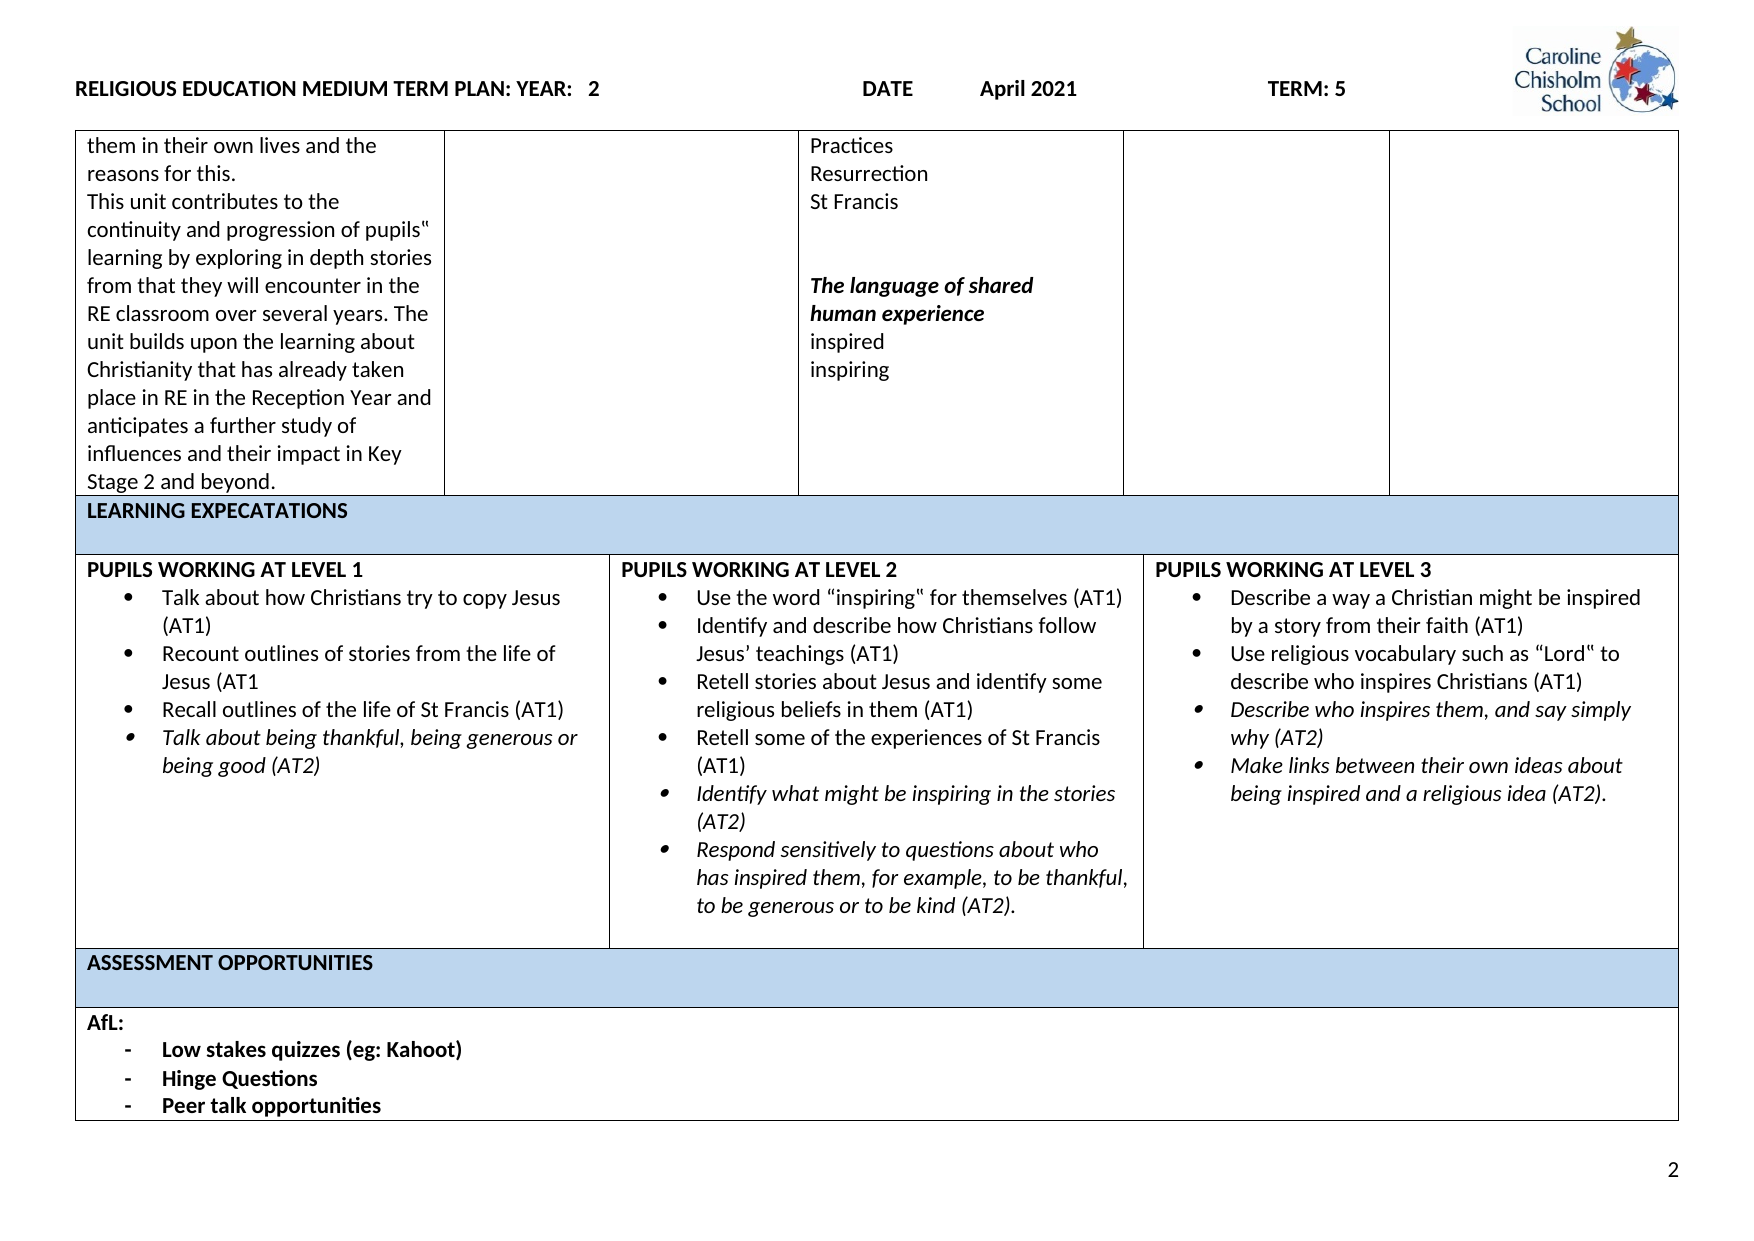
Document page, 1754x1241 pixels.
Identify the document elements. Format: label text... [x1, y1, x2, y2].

table_cell [1124, 131, 1389, 495]
table_cell LEARNING EXPECATATIONS [76, 496, 1678, 554]
table_cell ASSESSMENT OPPORTUNITIES [76, 949, 1678, 1007]
table_cell AfL: Low stakes quizzes (eg: Kahoot) Hinge Questions Peer talk opportunities [76, 1008, 1678, 1120]
table_cell PUPILS WORKING AT LEVEL 3 Describe a way a Christian might be inspired by a story from their faith (AT1) Use religious vocabulary such as “Lord‟ to describe who inspires Christians (AT1) Describe who inspires them, and say simply why (AT2) Make links between their own ideas about being inspired and a religious idea (AT2). [1144, 555, 1678, 947]
picture [1512, 26, 1679, 116]
table_cell PUPILS WORKING AT LEVEL 1 Talk about how Christians try to copy Jesus (AT1) Recount outlines of stories from the life of Jesus (AT1 Recall outlines of the life of St Francis (AT1) Talk about being thankful, being generous or being good (AT2) [76, 555, 609, 947]
table_cell PUPILS WORKING AT LEVEL 2 Use the word “inspiring‟ for themselves (AT1) Identify and describe how Christians follow Jesus’ teachings (AT1) Retell stories about Jesus and identify some religious beliefs in them (AT1) Retell some of the experiences of St Francis (AT1) Identify what might be inspiring in the stories (AT2) Respond sensitively to questions about who has inspired them, for example, to be thankful, to be generous or to be kind (AT2). [610, 555, 1143, 947]
